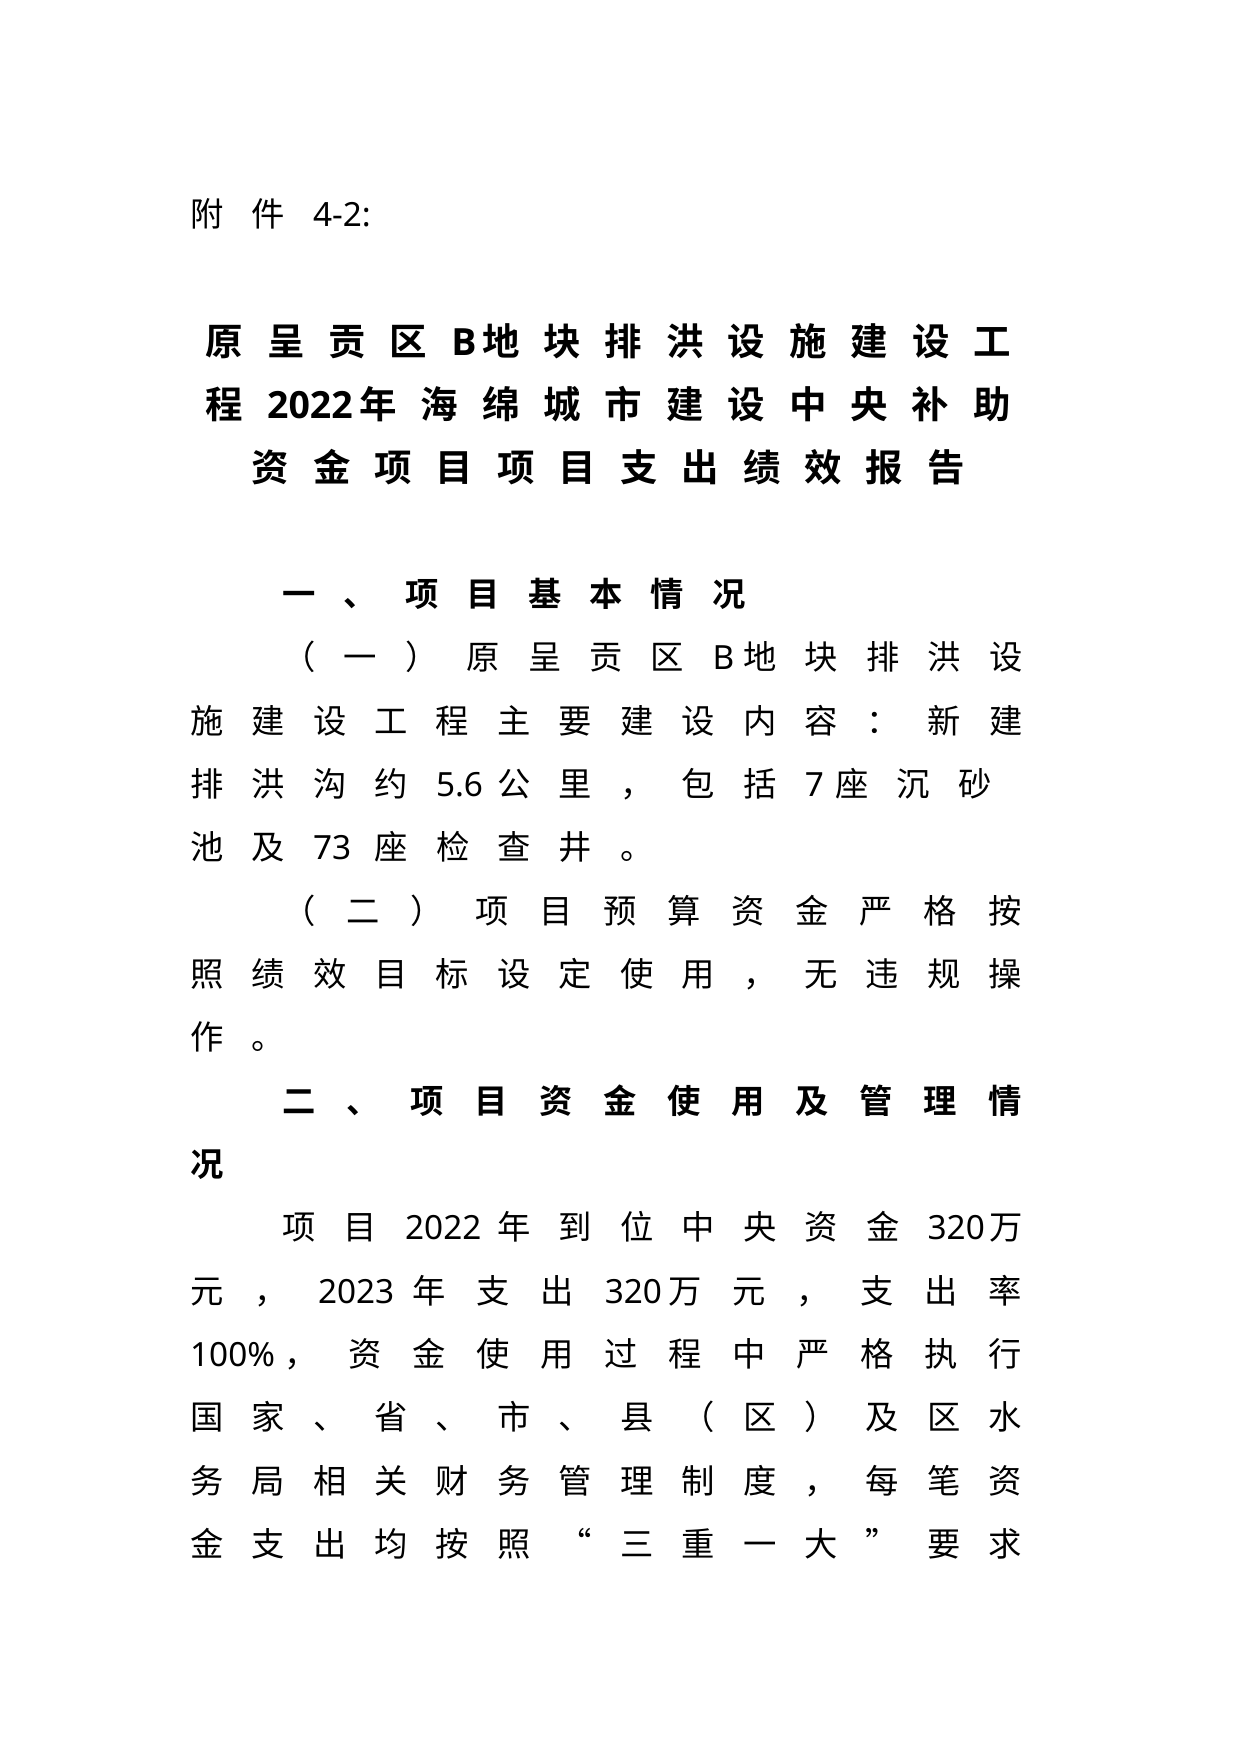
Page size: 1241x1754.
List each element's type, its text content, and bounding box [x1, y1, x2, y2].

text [190, 1194, 1050, 1574]
text （一）原呈贡区B地块排洪设施建设工程主要建设内容：新建排洪沟约5.6公里，包括7座沉砂池及73座检查井。 [190, 624, 1050, 877]
text 二、项目资金使用及管理情况 [190, 1067, 1050, 1194]
text 原呈贡区B地块排洪设施建设工程2022年海绵城市建设中央补助资金项目项目支出绩效报告 [190, 307, 1050, 497]
text （二）项目预算资金严格按照绩效目标设定使用，无违规操作。 [190, 877, 1050, 1067]
text 一、项目基本情况 [190, 560, 1050, 624]
text 附件4-2: [190, 180, 1050, 244]
